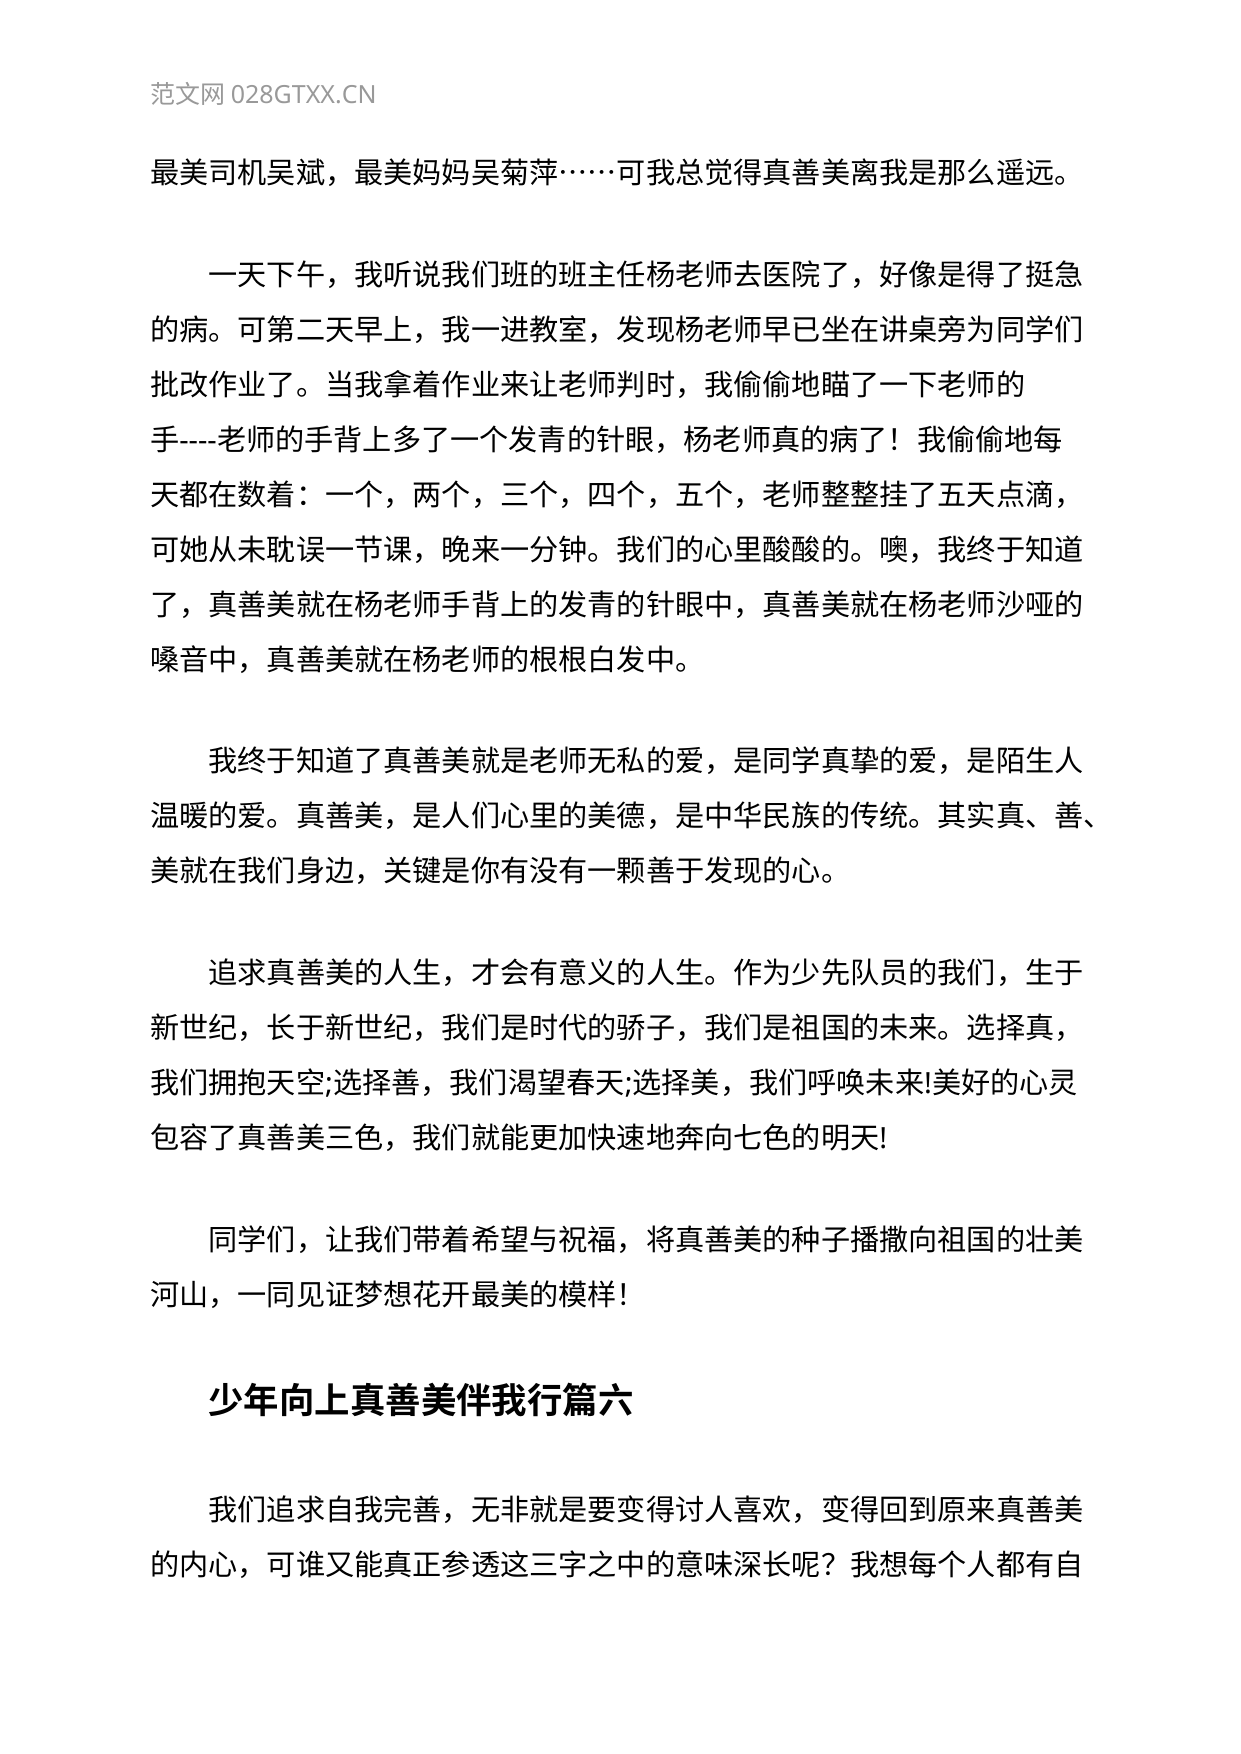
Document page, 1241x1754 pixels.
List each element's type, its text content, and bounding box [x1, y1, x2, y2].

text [150, 150, 1090, 192]
text 同学们，让我们带着希望与祝福，将真善美的种子播撒向祖国的壮美河山，一同见证梦想花开最美的模样！ [150, 1216, 1090, 1313]
text 一天下午，我听说我们班的班主任杨老师去医院了，好像是得了挺急的病。可第二天早上，我一进教室，发现杨老师早已坐在讲桌旁为同学们批改作业了。当我拿着作业来让老师判时，我偷偷地瞄了一下老师的手----老师的手背上多了一个发青的针眼，杨老师真的病了！我偷偷地每天都在数着：一个，两个，三个，四个，五个，老师整整挂了五天点滴，可她从未耽误一节课，晚来一分钟。我们的心里酸酸的。噢，我终于知道了，真善美就在杨老师手背上的发青的针眼中，真善美就在杨老师沙哑的嗓音中，真善美就在杨老师的根根白发中。 [150, 252, 1090, 678]
text 我终于知道了真善美就是老师无私的爱，是同学真挚的爱，是陌生人温暖的爱。真善美，是人们心里的美德，是中华民族的传统。其实真、善、美就在我们身边，关键是你有没有一颗善于发现的心。 [150, 738, 1090, 890]
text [150, 1486, 1090, 1583]
text 追求真善美的人生，才会有意义的人生。作为少先队员的我们，生于新世纪，长于新世纪，我们是时代的骄子，我们是祖国的未来。选择真，我们拥抱天空;选择善，我们渴望春天;选择美，我们呼唤未来!美好的心灵包容了真善美三色，我们就能更加快速地奔向七色的明天! [150, 949, 1090, 1157]
text 少年向上真善美伴我行篇六 [150, 1373, 1090, 1424]
